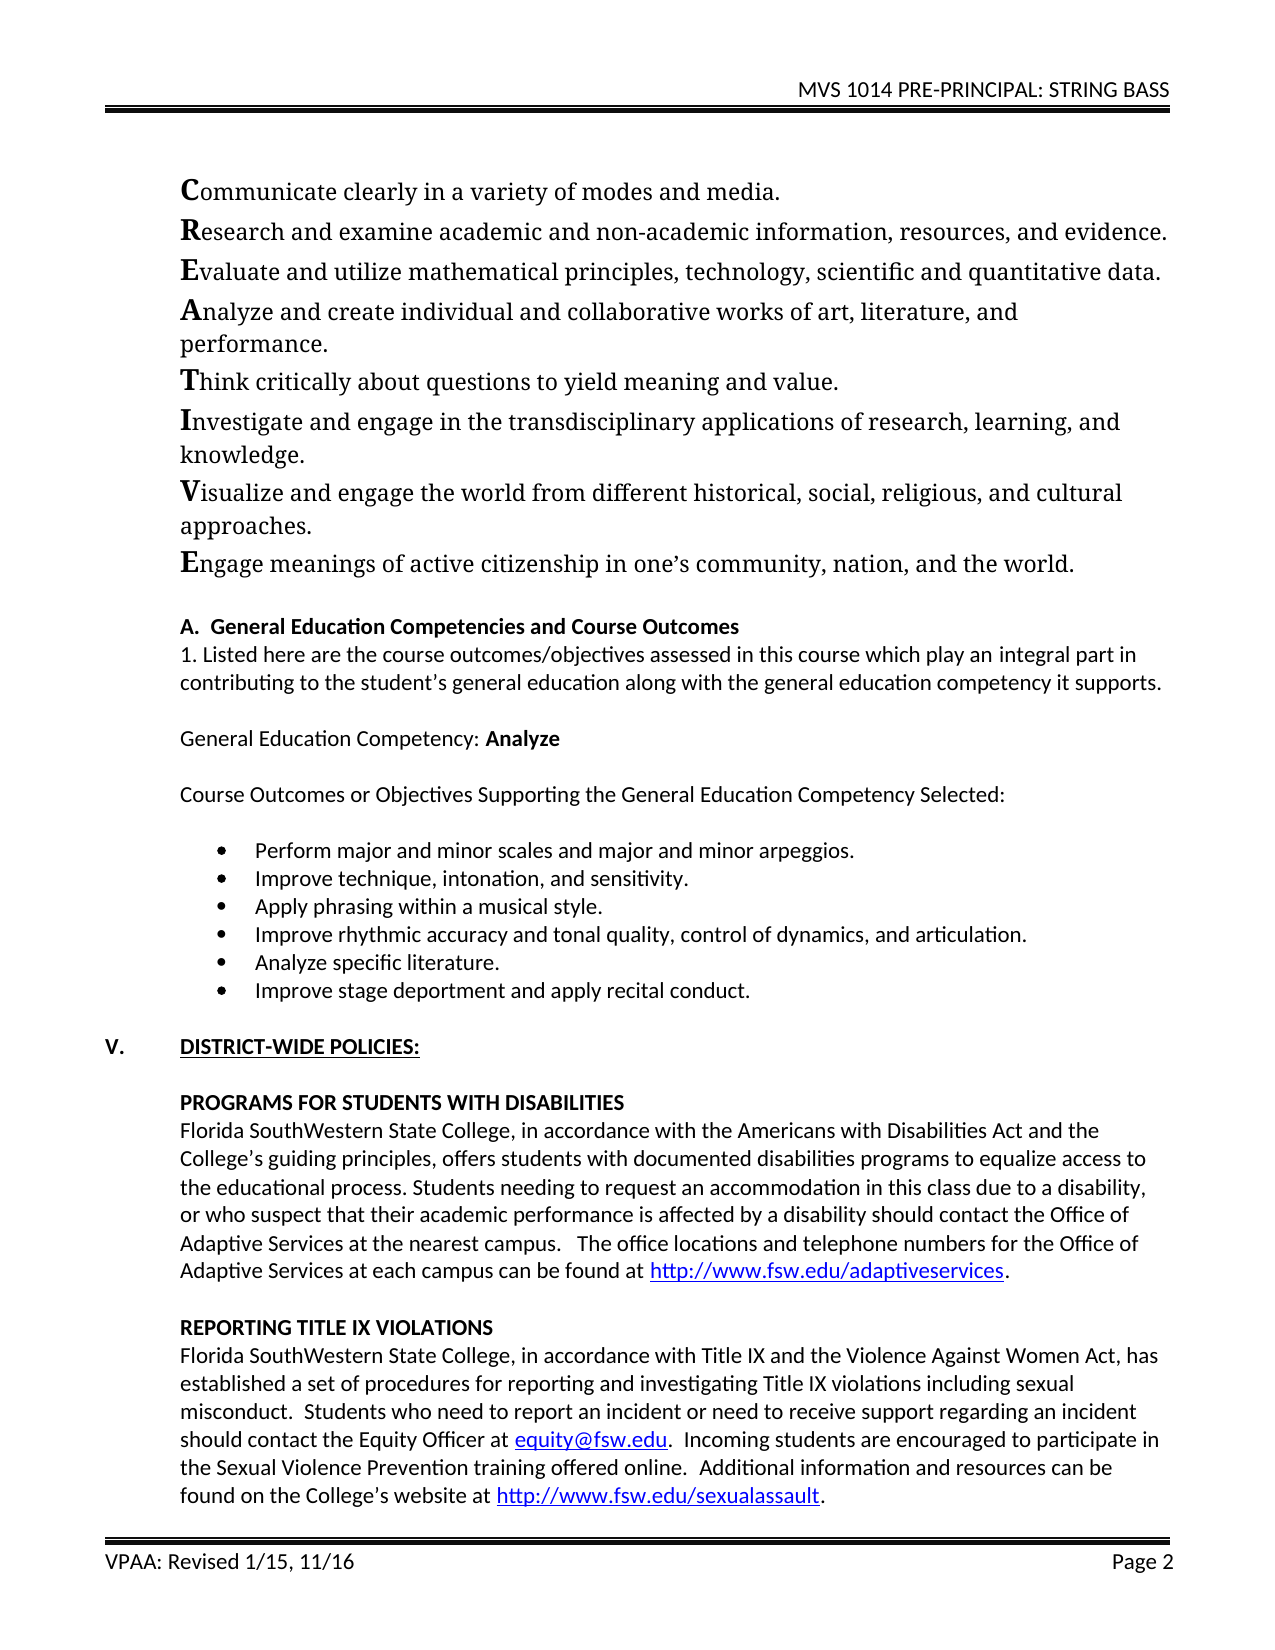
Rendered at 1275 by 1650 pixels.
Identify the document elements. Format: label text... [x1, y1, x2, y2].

text Florida SouthWestern State College, in accordance with Title IX and the Violence Against Women Act, has established a set of procedures for reporting and investigating Title IX violations including sexual misconduct. Students who need to report an incident or need to receive support regarding an incident should contact the Equity Officer at equity@fsw.edu. Incoming students are encouraged to participate in the Sexual Violence Prevention training offered online. Additional information and resources can be found on the College’s website at http://www.fsw.edu/sexualassault. [180, 1341, 1170, 1509]
text REPORTING TITLE IX VIOLATIONS [180, 1313, 1170, 1341]
list Analyze specific literature. [217, 948, 1170, 976]
list DISTRICT-WIDE POLICIES: [105, 1032, 1170, 1061]
text Investigate and engage in the transdisciplinary applications of research, learning, and knowledge. [180, 399, 1170, 470]
text Research and examine academic and non-academic information, resources, and evidence. [180, 209, 1170, 249]
text Florida SouthWestern State College, in accordance with the Americans with Disabilities Act and the College’s guiding principles, offers students with documented disabilities programs to equalize access to the educational process. Students needing to request an accommodation in this class due to a disability, or who suspect that their academic performance is affected by a disability should contact the Office of Adaptive Services at the nearest campus. The office locations and telephone numbers for the Office of Adaptive Services at each campus can be found at http://www.fsw.edu/adaptiveservices. [180, 1117, 1170, 1285]
list Improve rhythmic accuracy and tonal quality, control of dynamics, and articulation. [217, 920, 1170, 948]
list Improve technique, intonation, and sensitivity. [217, 864, 1170, 892]
text Visualize and engage the world from different historical, social, religious, and cultural approaches. [180, 470, 1170, 541]
text A. General Education Competencies and Course Outcomes [105, 612, 1170, 640]
text Engage meanings of active citizenship in one’s community, nation, and the world. [180, 541, 1170, 581]
text Analyze and create individual and collaborative works of art, literature, and performance. [180, 289, 1170, 360]
text General Education Competency: Analyze [105, 724, 1170, 752]
text Communicate clearly in a variety of modes and media. [180, 170, 1170, 209]
list Improve stage deportment and apply recital conduct. [217, 976, 1170, 1004]
text Think critically about questions to yield meaning and value. [180, 360, 1170, 399]
text Course Outcomes or Objectives Supporting the General Education Competency Selected: [105, 780, 1170, 808]
list Apply phrasing within a musical style. [217, 892, 1170, 920]
text Programs for Students with Disabilities [180, 1088, 1170, 1117]
text 1. Listed here are the course outcomes/objectives assessed in this course which play an integral part in contributing to the student’s general education along with the general education competency it supports. [180, 640, 1170, 696]
list Perform major and minor scales and major and minor arpeggios. [217, 836, 1170, 864]
text Evaluate and utilize mathematical principles, technology, scientific and quantitative data. [180, 249, 1170, 289]
